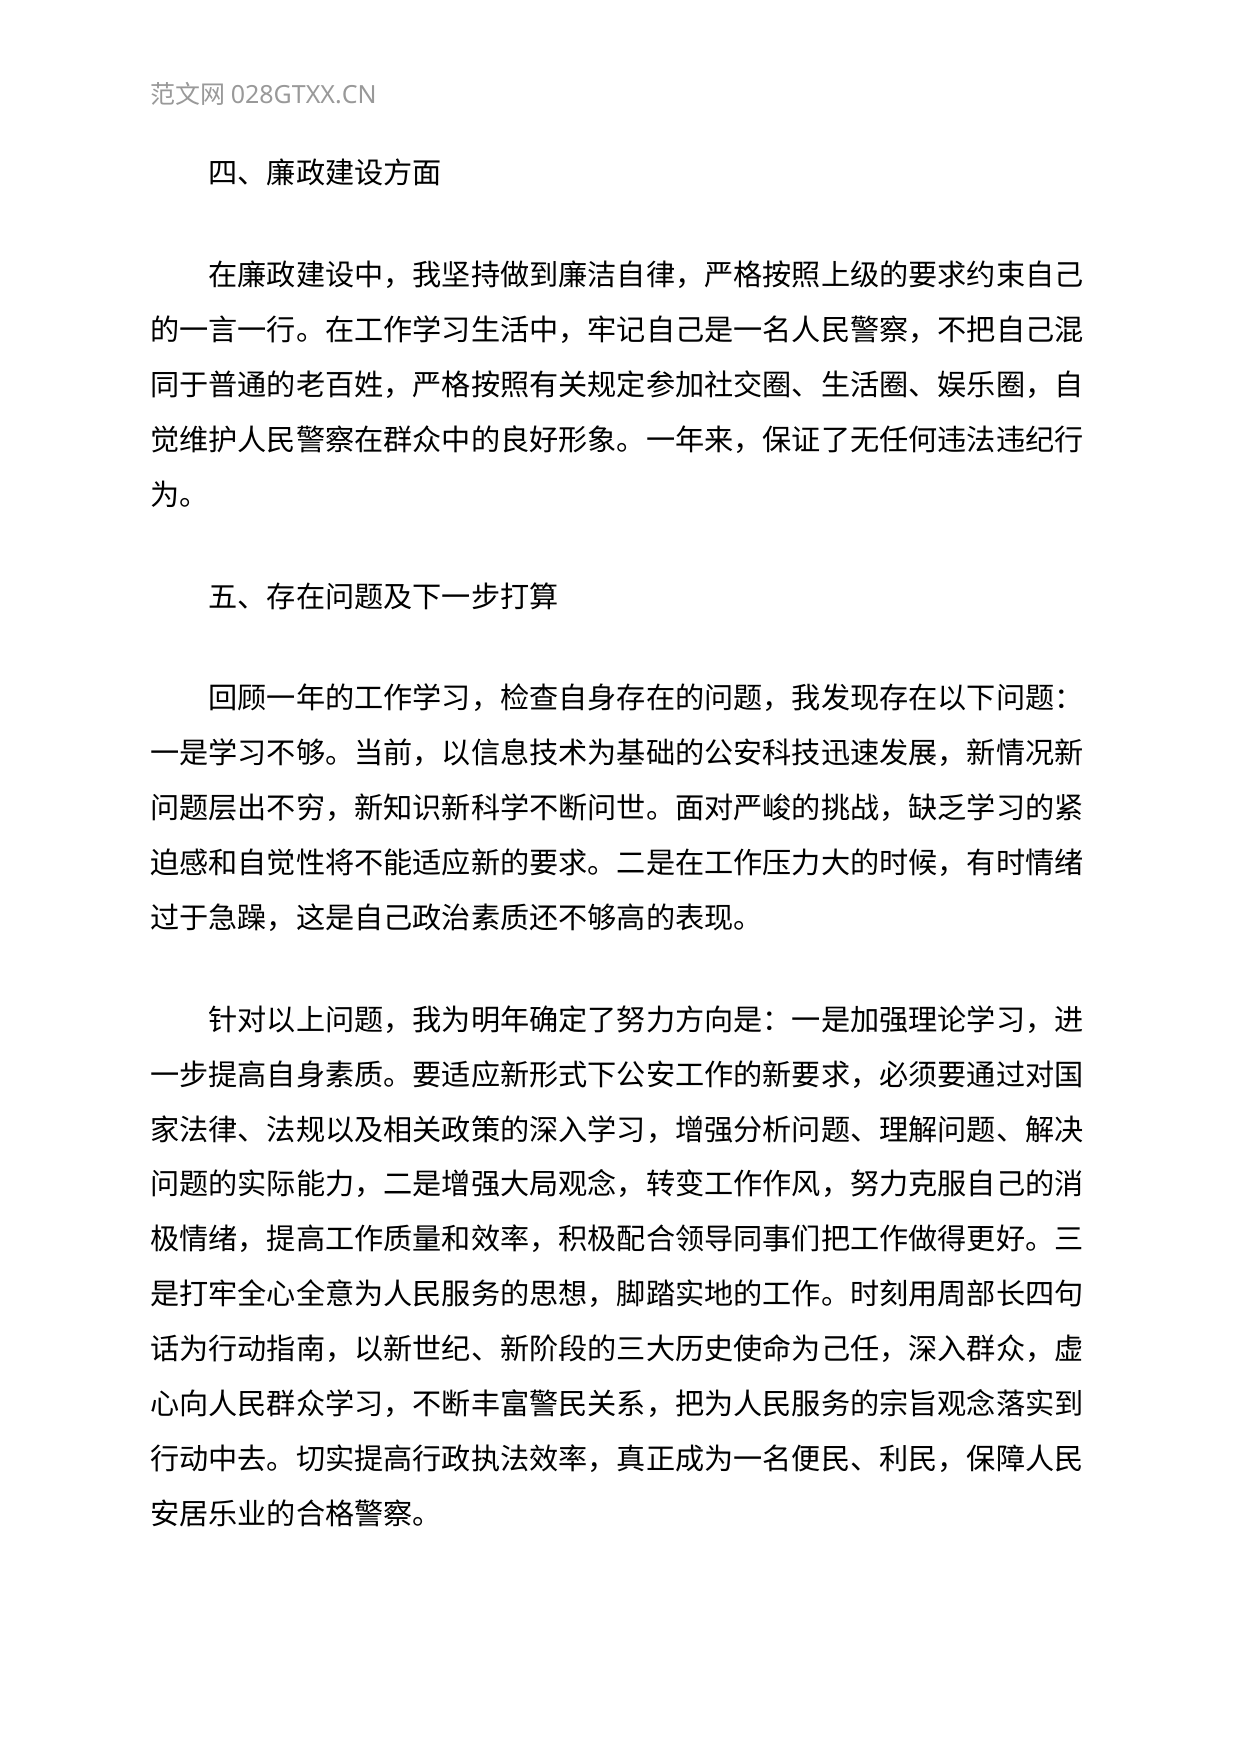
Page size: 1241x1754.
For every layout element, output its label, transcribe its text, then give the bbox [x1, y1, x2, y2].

text 回顾一年的工作学习，检查自身存在的问题，我发现存在以下问题：一是学习不够。当前，以信息技术为基础的公安科技迅速发展，新情况新问题层出不穷，新知识新科学不断问世。面对严峻的挑战，缺乏学习的紧迫感和自觉性将不能适应新的要求。二是在工作压力大的时候，有时情绪过于急躁，这是自己政治素质还不够高的表现。 [150, 675, 1090, 937]
text 针对以上问题，我为明年确定了努力方向是：一是加强理论学习，进一步提高自身素质。要适应新形式下公安工作的新要求，必须要通过对国家法律、法规以及相关政策的深入学习，增强分析问题、理解问题、解决问题的实际能力，二是增强大局观念，转变工作作风，努力克服自己的消极情绪，提高工作质量和效率，积极配合领导同事们把工作做得更好。三是打牢全心全意为人民服务的思想，脚踏实地的工作。时刻用周部长四句话为行动指南，以新世纪、新阶段的三大历史使命为己任，深入群众，虚心向人民群众学习，不断丰富警民关系，把为人民服务的宗旨观念落实到行动中去。切实提高行政执法效率，真正成为一名便民、利民，保障人民安居乐业的合格警察。 [150, 996, 1090, 1533]
text 五、存在问题及下一步打算 [150, 573, 1090, 615]
text 四、廉政建设方面 [150, 150, 1090, 192]
text 在廉政建设中，我坚持做到廉洁自律，严格按照上级的要求约束自己的一言一行。在工作学习生活中，牢记自己是一名人民警察，不把自己混同于普通的老百姓，严格按照有关规定参加社交圈、生活圈、娱乐圈，自觉维护人民警察在群众中的良好形象。一年来，保证了无任何违法违纪行为。 [150, 252, 1090, 514]
